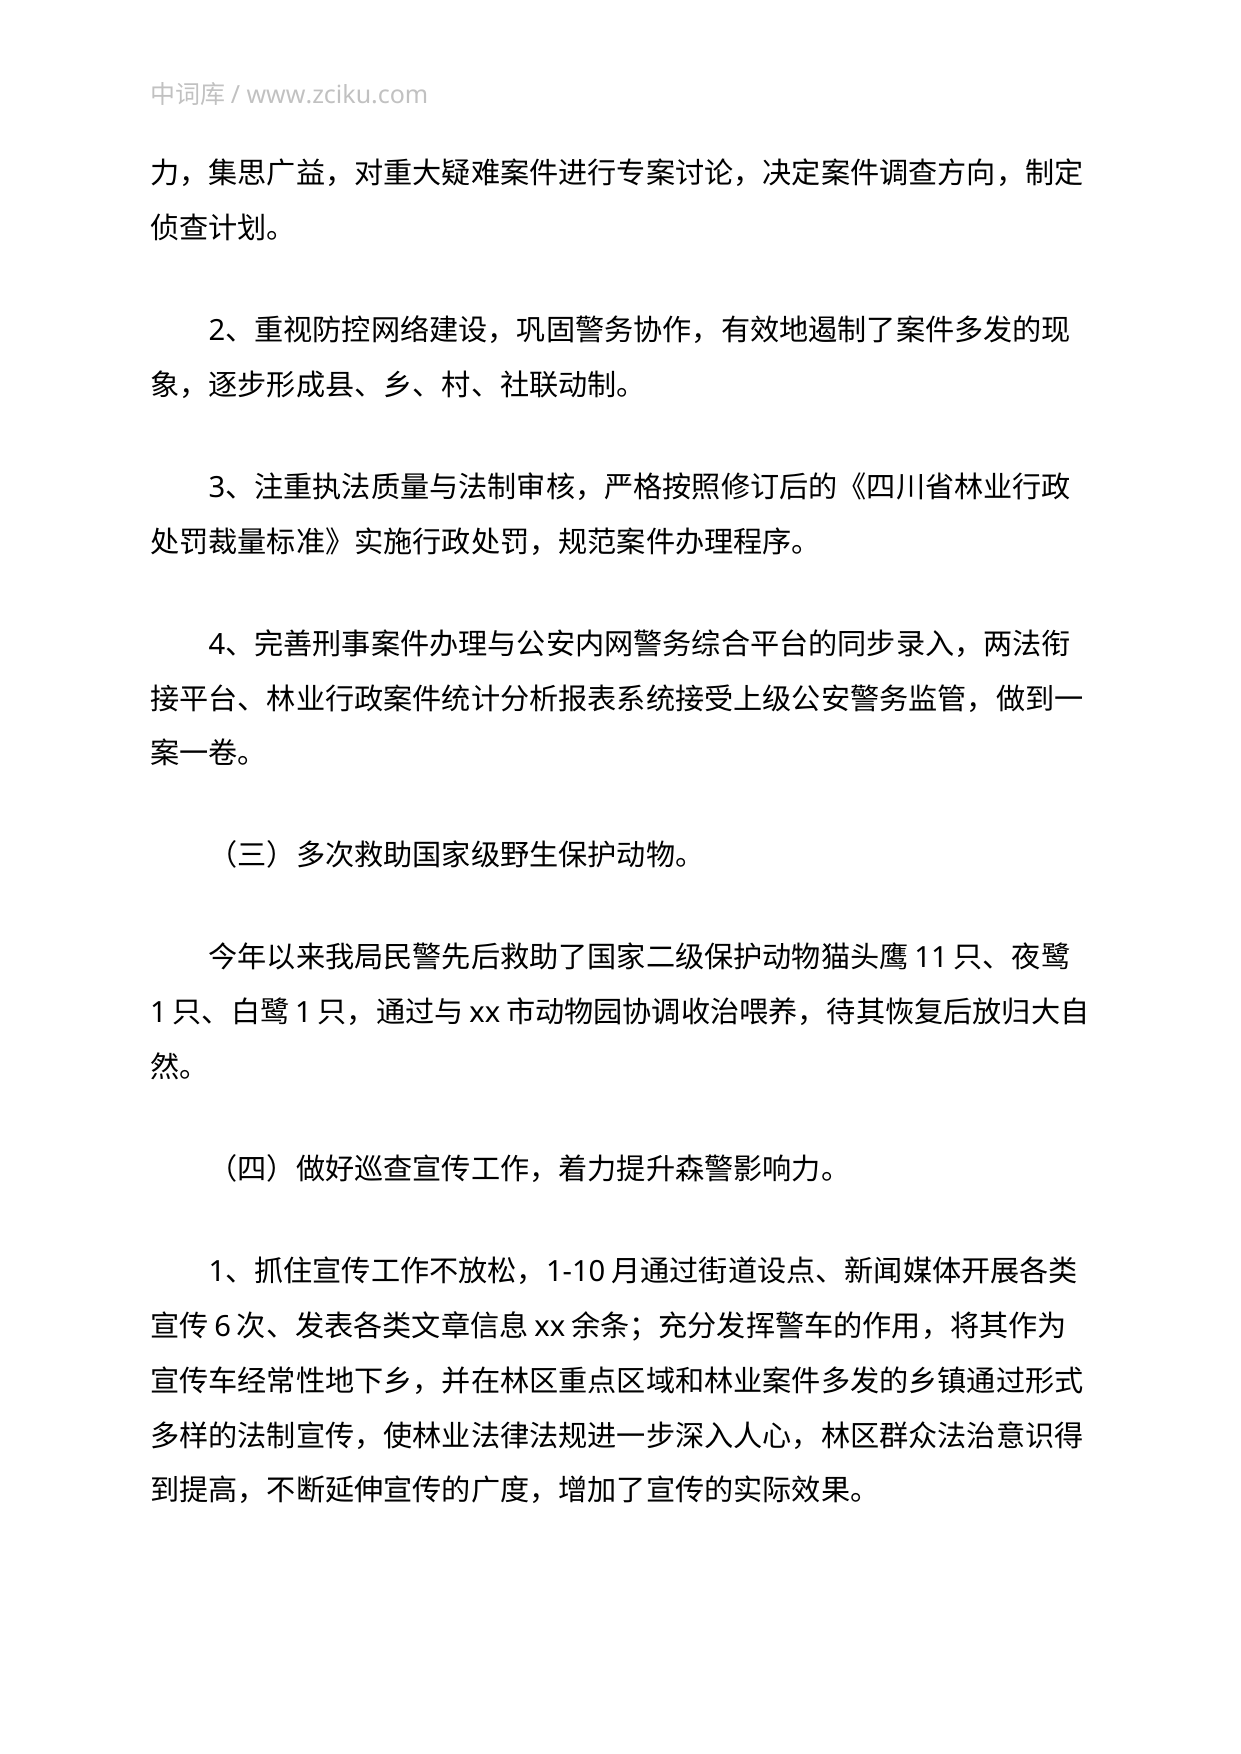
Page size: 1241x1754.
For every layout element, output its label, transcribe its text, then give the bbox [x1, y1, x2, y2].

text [150, 150, 1090, 247]
text （三）多次救助国家级野生保护动物。 [150, 832, 1090, 874]
text 2、重视防控网络建设，巩固警务协作，有效地遏制了案件多发的现象，逐步形成县、乡、村、社联动制。 [150, 307, 1090, 404]
text 1、抓住宣传工作不放松，1-10月通过街道设点、新闻媒体开展各类宣传6次、发表各类文章信息xx余条；充分发挥警车的作用，将其作为宣传车经常性地下乡，并在林区重点区域和林业案件多发的乡镇通过形式多样的法制宣传，使林业法律法规进一步深入人心，林区群众法治意识得到提高，不断延伸宣传的广度，增加了宣传的实际效果。 [150, 1247, 1090, 1509]
text 4、完善刑事案件办理与公安内网警务综合平台的同步录入，两法衔接平台、林业行政案件统计分析报表系统接受上级公安警务监管，做到一案一卷。 [150, 620, 1090, 772]
text 今年以来我局民警先后救助了国家二级保护动物猫头鹰11只、夜鹭1只、白鹭1只，通过与xx市动物园协调收治喂养，待其恢复后放归大自然。 [150, 934, 1090, 1086]
text （四）做好巡查宣传工作，着力提升森警影响力。 [150, 1145, 1090, 1188]
text 3、注重执法质量与法制审核，严格按照修订后的《四川省林业行政处罚裁量标准》实施行政处罚，规范案件办理程序。 [150, 463, 1090, 561]
